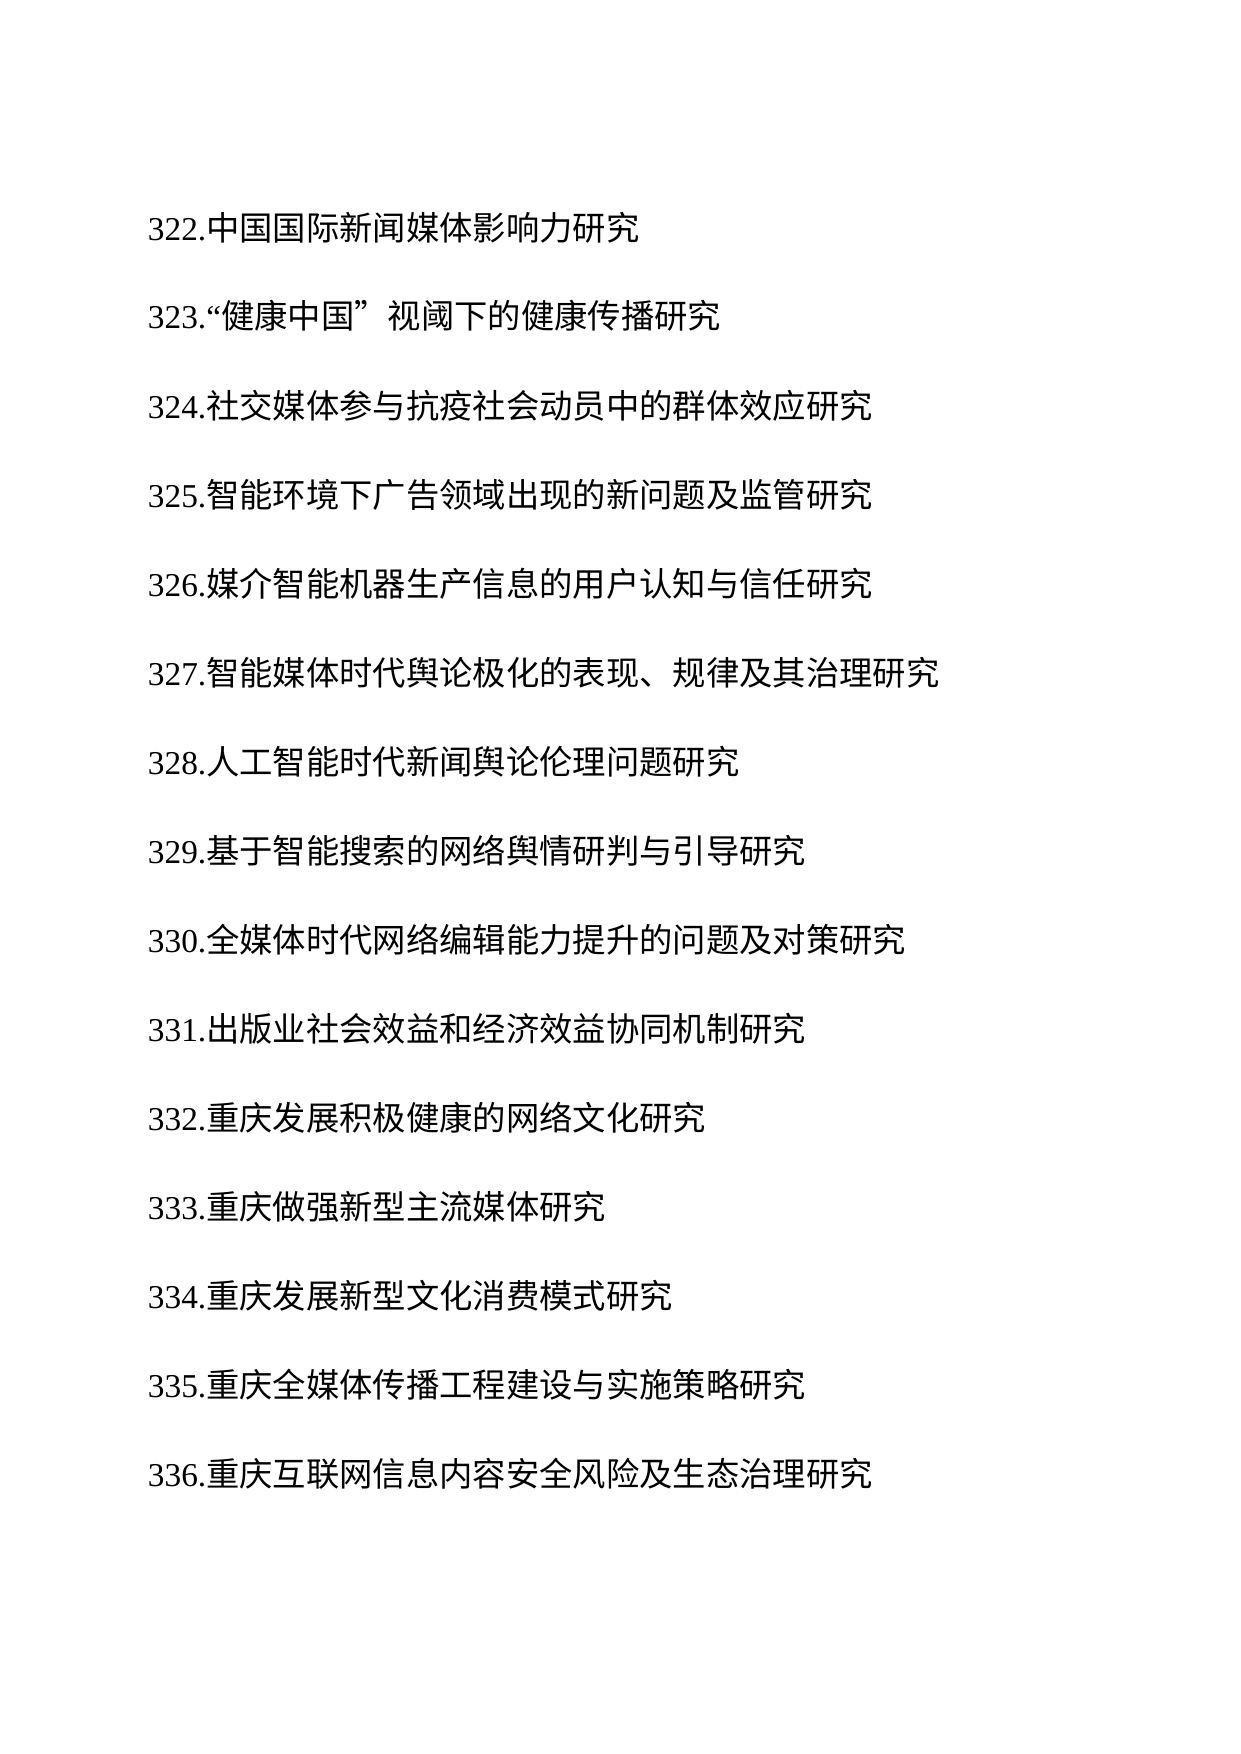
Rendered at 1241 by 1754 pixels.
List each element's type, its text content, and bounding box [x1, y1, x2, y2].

list 重庆发展新型文化消费模式研究 [148, 1262, 1092, 1327]
list 重庆做强新型主流媒体研究 [148, 1173, 1092, 1238]
list 重庆互联网信息内容安全风险及生态治理研究 [148, 1440, 1092, 1505]
list 社交媒体参与抗疫社会动员中的群体效应研究 [148, 371, 1092, 436]
list 重庆全媒体传播工程建设与实施策略研究 [148, 1351, 1092, 1416]
list 全媒体时代网络编辑能力提升的问题及对策研究 [148, 905, 1092, 970]
list 中国国际新闻媒体影响力研究 [148, 193, 1092, 258]
list “健康中国”视阈下的健康传播研究 [148, 282, 1092, 347]
list 智能媒体时代舆论极化的表现、规律及其治理研究 [148, 638, 1092, 703]
list 媒介智能机器生产信息的用户认知与信任研究 [148, 549, 1092, 614]
list 人工智能时代新闻舆论伦理问题研究 [148, 727, 1092, 792]
list 重庆发展积极健康的网络文化研究 [148, 1083, 1092, 1148]
list 基于智能搜索的网络舆情研判与引导研究 [148, 816, 1092, 881]
list 出版业社会效益和经济效益协同机制研究 [148, 994, 1092, 1059]
list 智能环境下广告领域出现的新问题及监管研究 [148, 460, 1092, 525]
